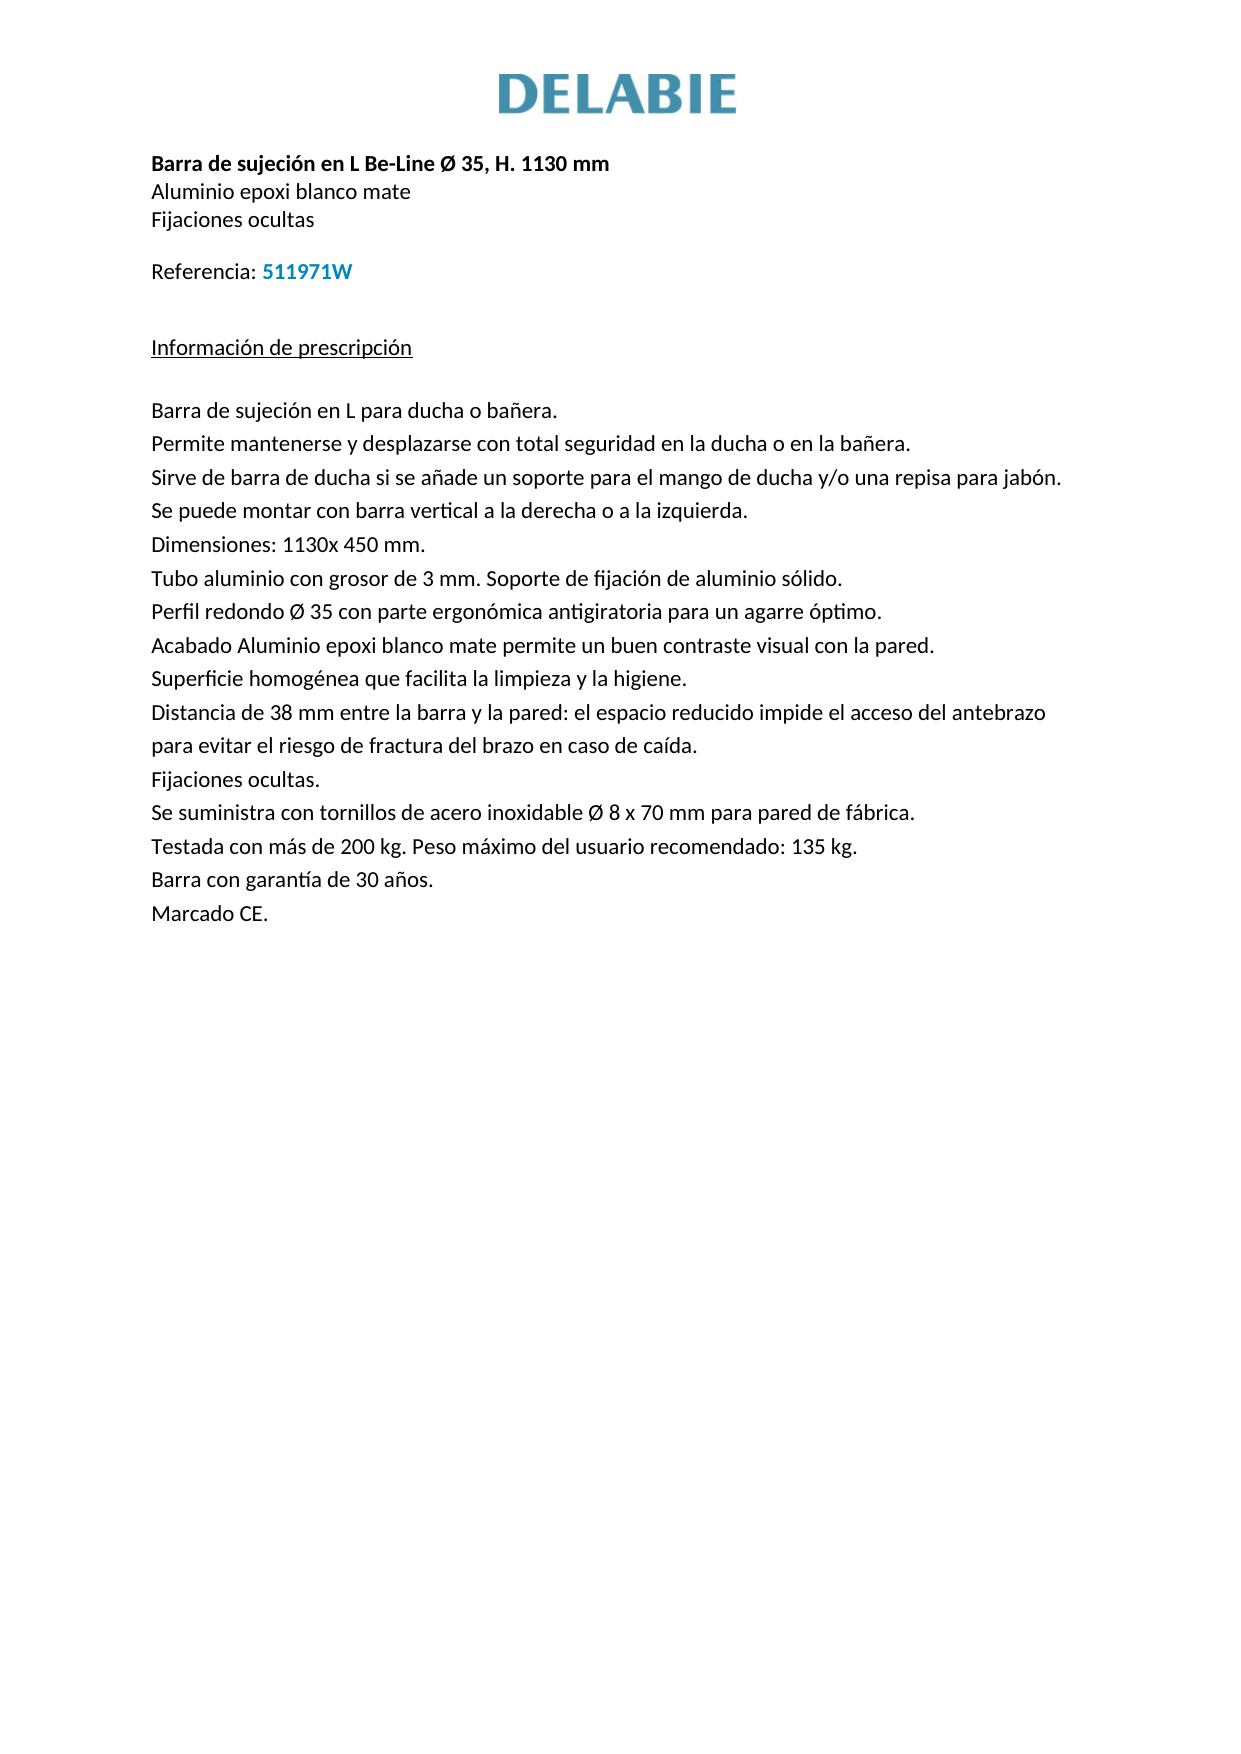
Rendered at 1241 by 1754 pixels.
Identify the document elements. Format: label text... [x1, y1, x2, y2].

text Acabado Aluminio epoxi blanco mate permite un buen contraste visual con la pared. [151, 631, 1084, 659]
text Barra con garantía de 30 años. [151, 866, 1084, 894]
text Distancia de 38 mm entre la barra y la pared: el espacio reducido impide el acceso del antebrazo para evitar el riesgo de fractura del brazo en caso de caída. [151, 698, 1084, 759]
text Perfil redondo Ø 35 con parte ergonómica antigiratoria para un agarre óptimo. [151, 597, 1084, 625]
text Se puede montar con barra vertical a la derecha o a la izquierda. [151, 497, 1084, 525]
text Tubo aluminio con grosor de 3 mm. Soporte de fijación de aluminio sólido. [151, 564, 1084, 592]
text Aluminio epoxi blanco mate [151, 177, 1084, 205]
text Permite mantenerse y desplazarse con total seguridad en la ducha o en la bañera. [151, 429, 1084, 458]
text Referencia: 511971W [151, 257, 1084, 285]
text Barra de sujeción en L Be-Line Ø 35, H. 1130 mm [151, 149, 1084, 177]
text Fijaciones ocultas [151, 205, 1084, 233]
text Fijaciones ocultas. [151, 765, 1084, 793]
text Testada con más de 200 kg. Peso máximo del usuario recomendado: 135 kg. [151, 832, 1084, 860]
text Información de prescripción [151, 333, 1084, 361]
picture [497, 74, 738, 114]
text Dimensiones: 1130x 450 mm. [151, 530, 1084, 558]
text Sirve de barra de ducha si se añade un soporte para el mango de ducha y/o una repisa para jabón. [151, 463, 1084, 491]
text Se suministra con tornillos de acero inoxidable Ø 8 x 70 mm para pared de fábrica. [151, 798, 1084, 827]
text Superficie homogénea que facilita la limpieza y la higiene. [151, 664, 1084, 692]
text Barra de sujeción en L para ducha o bañera. [151, 396, 1084, 424]
text Marcado CE. [151, 899, 1084, 927]
